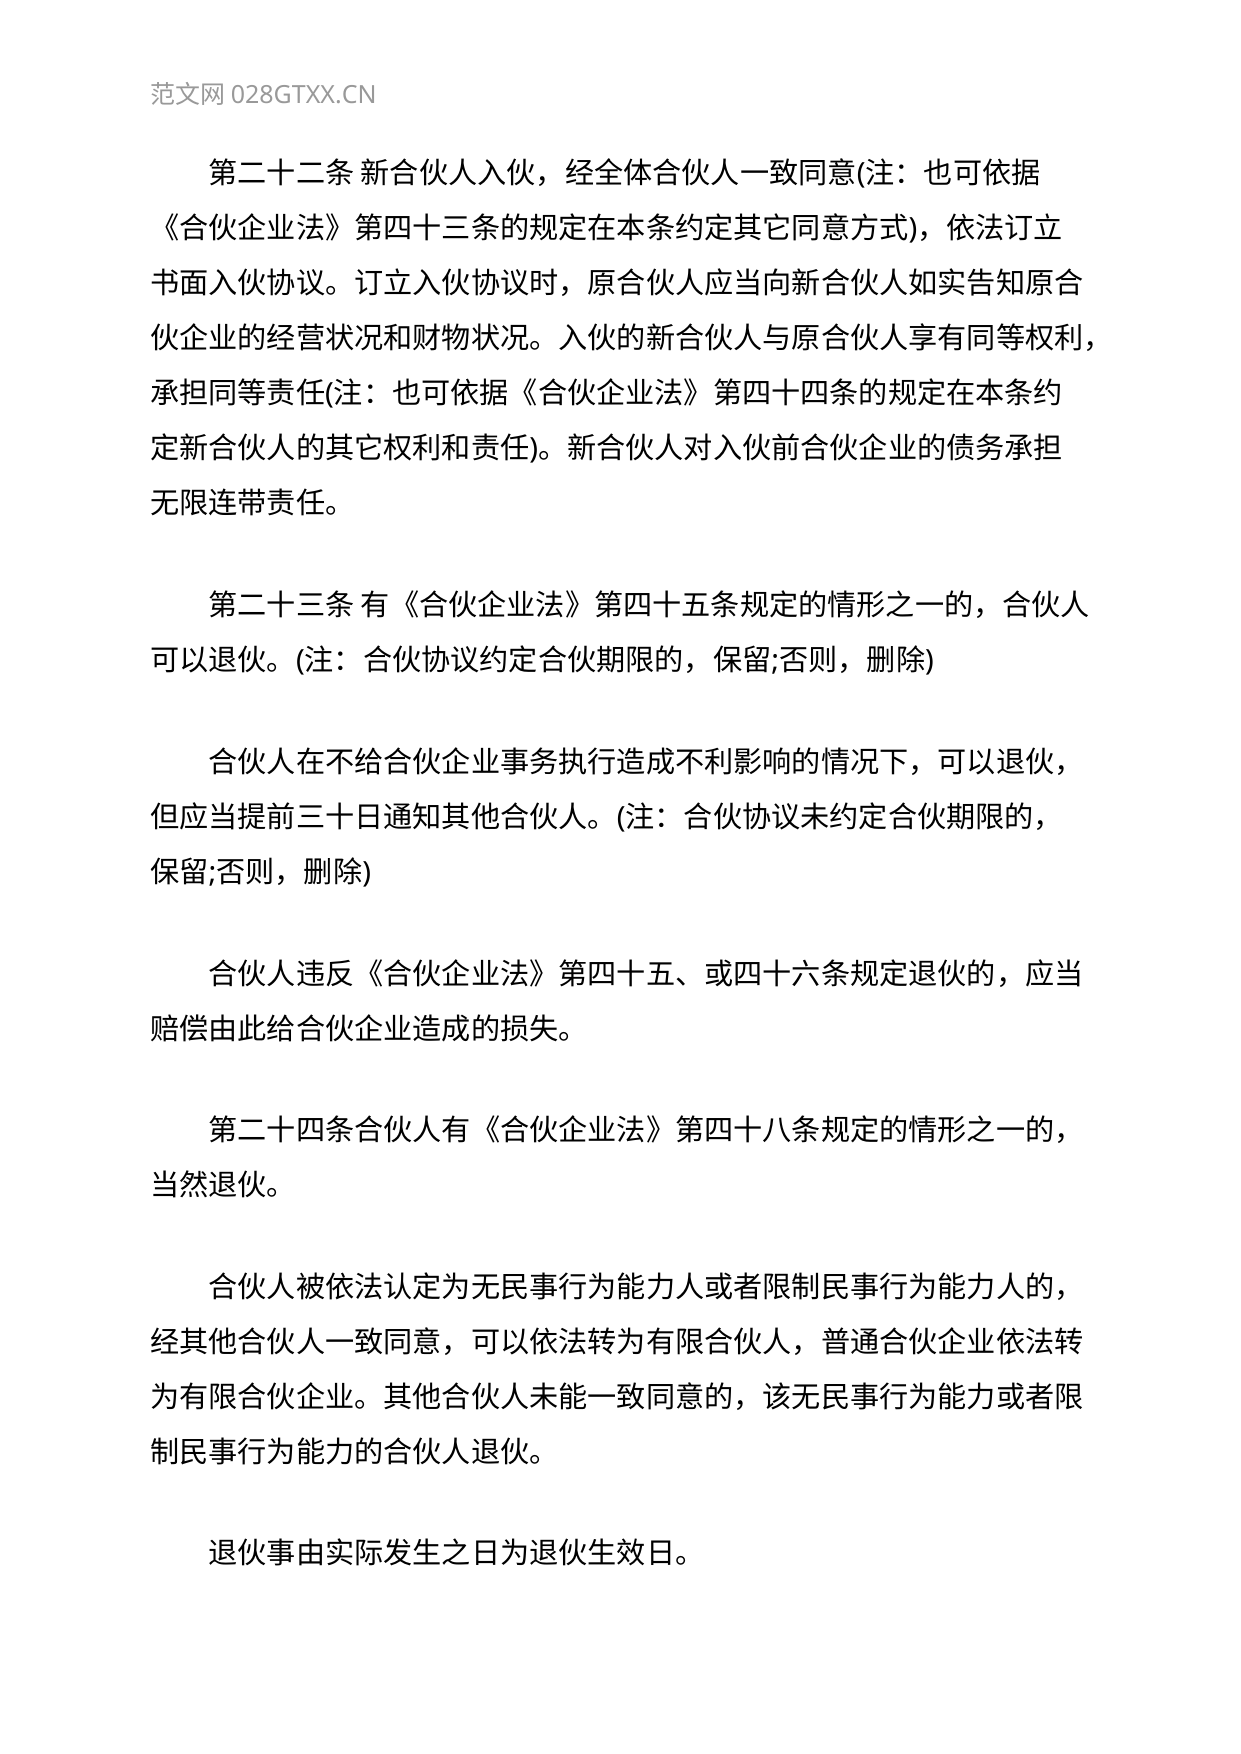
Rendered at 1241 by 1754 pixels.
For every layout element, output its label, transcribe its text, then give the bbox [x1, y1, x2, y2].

text 第二十三条 有《合伙企业法》第四十五条规定的情形之一的，合伙人可以退伙。(注：合伙协议约定合伙期限的，保留;否则，删除) [150, 582, 1090, 679]
text 第二十二条 新合伙人入伙，经全体合伙人一致同意(注：也可依据《合伙企业法》第四十三条的规定在本条约定其它同意方式)，依法订立书面入伙协议。订立入伙协议时，原合伙人应当向新合伙人如实告知原合伙企业的经营状况和财物状况。入伙的新合伙人与原合伙人享有同等权利，承担同等责任(注：也可依据《合伙企业法》第四十四条的规定在本条约定新合伙人的其它权利和责任)。新合伙人对入伙前合伙企业的债务承担无限连带责任。 [150, 150, 1090, 522]
text 合伙人违反《合伙企业法》第四十五、或四十六条规定退伙的，应当赔偿由此给合伙企业造成的损失。 [150, 950, 1090, 1047]
text 第二十四条合伙人有《合伙企业法》第四十八条规定的情形之一的，当然退伙。 [150, 1107, 1090, 1204]
text 合伙人在不给合伙企业事务执行造成不利影响的情况下，可以退伙，但应当提前三十日通知其他合伙人。(注：合伙协议未约定合伙期限的，保留;否则，删除) [150, 738, 1090, 891]
text 合伙人被依法认定为无民事行为能力人或者限制民事行为能力人的，经其他合伙人一致同意，可以依法转为有限合伙人，普通合伙企业依法转为有限合伙企业。其他合伙人未能一致同意的，该无民事行为能力或者限制民事行为能力的合伙人退伙。 [150, 1264, 1090, 1471]
text 退伙事由实际发生之日为退伙生效日。 [150, 1530, 1090, 1572]
